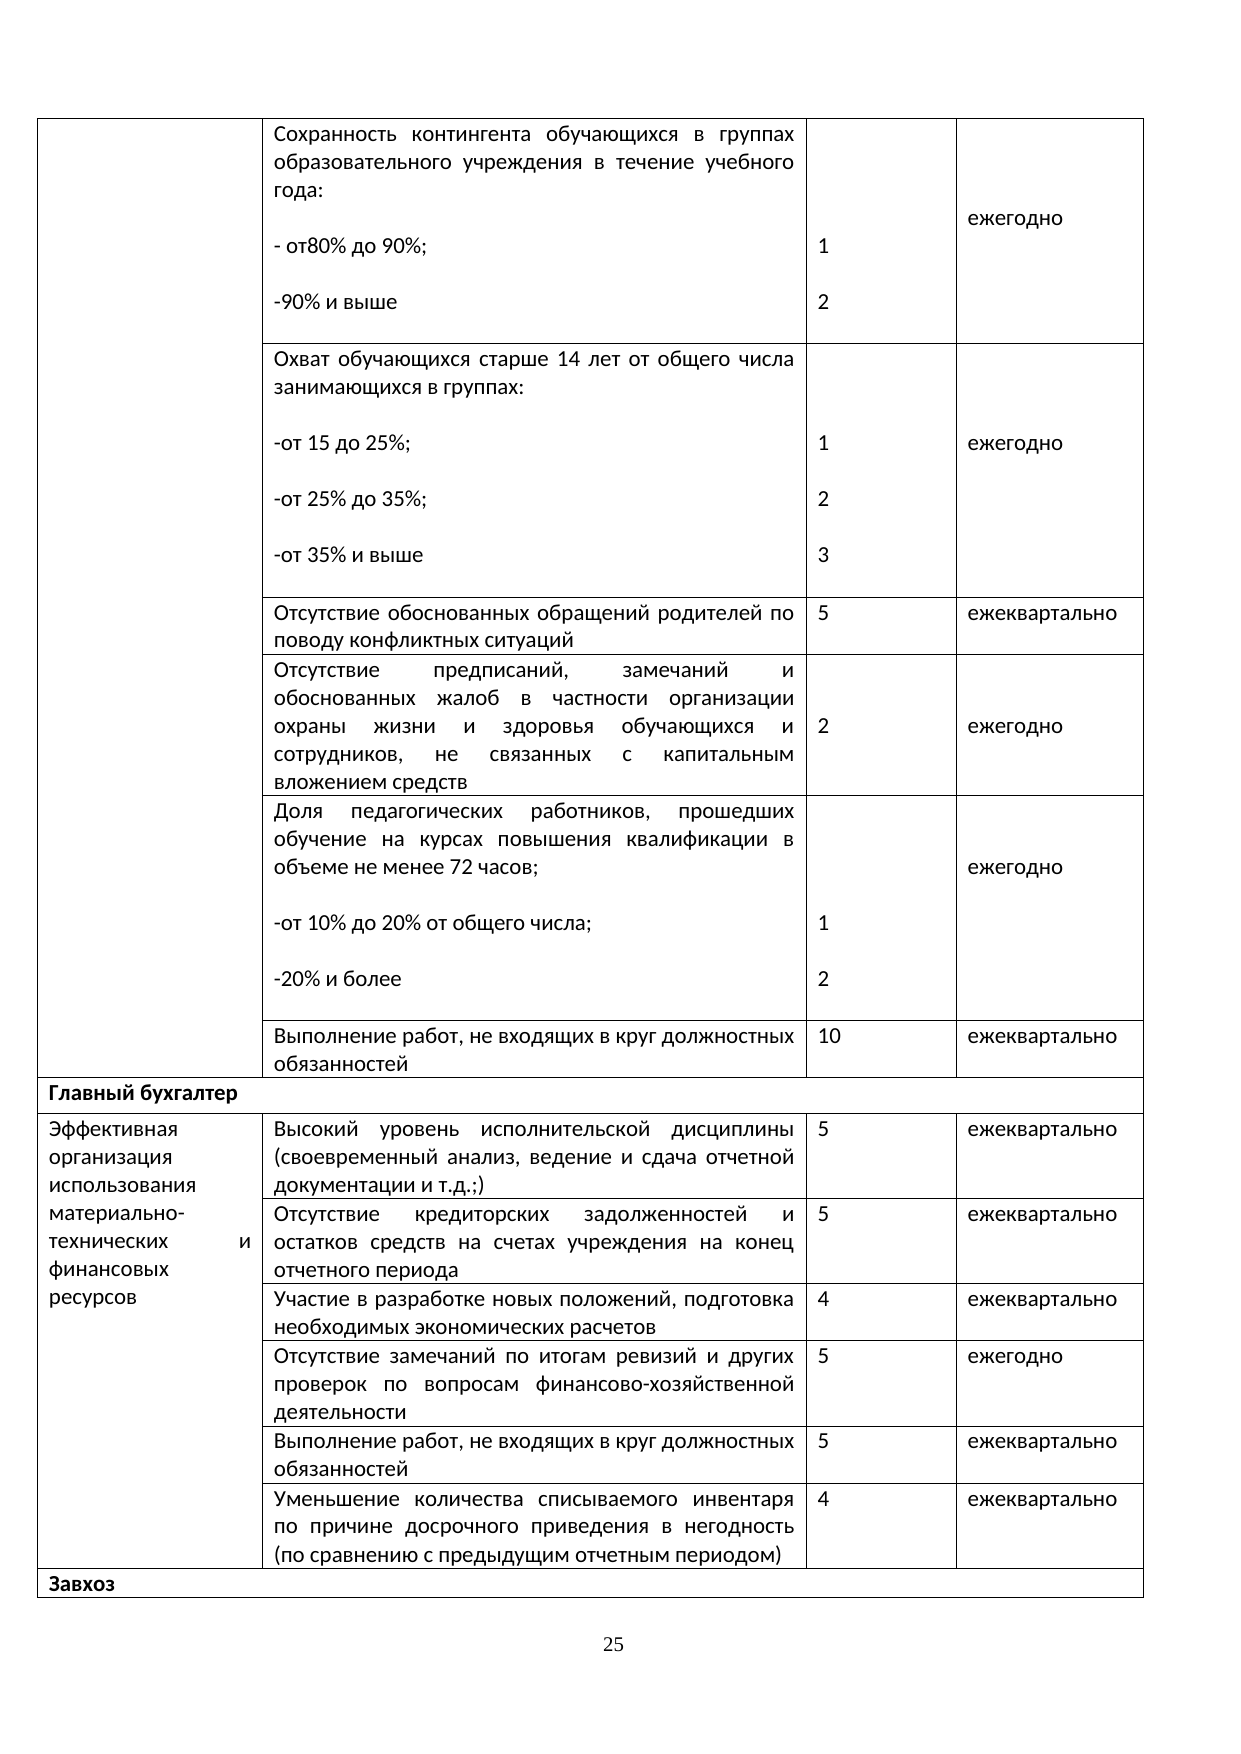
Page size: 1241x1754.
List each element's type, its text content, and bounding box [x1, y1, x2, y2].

table_cell 5 [807, 1427, 956, 1483]
table_cell Выполнение работ, не входящих в круг должностных обязанностей [263, 1427, 806, 1483]
table_cell ежеквартально [957, 598, 1143, 654]
table_cell Отсутствие замечаний по итогам ревизий и других проверок по вопросам финансово-хозяйственной деятельности [263, 1341, 806, 1426]
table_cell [38, 119, 262, 1077]
table_cell ежеквартально [957, 1284, 1143, 1340]
table_cell 5 [807, 598, 956, 654]
table_cell Выполнение работ, не входящих в круг должностных обязанностей [263, 1021, 806, 1077]
table_cell ежеквартально [957, 1021, 1143, 1077]
table_cell Охват обучающихся старше 14 лет от общего числа занимающихся в группах: -от 15 до 25%; -от 25% до 35%; -от 35% и выше [263, 344, 806, 597]
table_cell ежегодно [957, 1341, 1143, 1426]
table_cell Главный бухгалтер [38, 1078, 1143, 1113]
table_cell 4 [807, 1484, 956, 1568]
table_cell ежеквартально [957, 1114, 1143, 1198]
table_cell ежегодно [957, 119, 1143, 343]
table_cell Отсутствие предписаний, замечаний и обоснованных жалоб в частности организации охраны жизни и здоровья обучающихся и сотрудников, не связанных с капитальным вложением средств [263, 655, 806, 795]
table_cell Завхоз [38, 1569, 1143, 1597]
table_cell Высокий уровень исполнительской дисциплины (своевременный анализ, ведение и сдача отчетной документации и т.д.;) [263, 1114, 806, 1198]
table_cell Доля педагогических работников, прошедших обучение на курсах повышения квалификации в объеме не менее 72 часов; -от 10% до 20% от общего числа; -20% и более [263, 796, 806, 1020]
table_cell Отсутствие кредиторских задолженностей и остатков средств на счетах учреждения на конец отчетного периода [263, 1199, 806, 1283]
table_cell Уменьшение количества списываемого инвентаря по причине досрочного приведения в негодность (по сравнению с предыдущим отчетным периодом) [263, 1484, 806, 1568]
table_cell ежегодно [957, 796, 1143, 1020]
table_cell 4 [807, 1284, 956, 1340]
table_cell ежегодно [957, 344, 1143, 597]
table_cell 1 2 [807, 796, 956, 1020]
table_cell ежегодно [957, 655, 1143, 795]
table_cell 1 2 3 [807, 344, 956, 597]
table_cell 2 [807, 655, 956, 795]
table_cell ежеквартально [957, 1199, 1143, 1283]
table_cell Участие в разработке новых положений, подготовка необходимых экономических расчетов [263, 1284, 806, 1340]
table_cell 1 2 [807, 119, 956, 343]
table_cell 10 [807, 1021, 956, 1077]
table_cell Сохранность контингента обучающихся в группах образовательного учреждения в течение учебного года: - от80% до 90%; -90% и выше [263, 119, 806, 343]
table_cell Эффективная организация использования материально-технических и финансовых ресурсов [38, 1114, 262, 1568]
table_cell 5 [807, 1114, 956, 1198]
table_cell 5 [807, 1341, 956, 1426]
table_cell ежеквартально [957, 1484, 1143, 1568]
table_cell ежеквартально [957, 1427, 1143, 1483]
table_cell Отсутствие обоснованных обращений родителей по поводу конфликтных ситуаций [263, 598, 806, 654]
table_cell 5 [807, 1199, 956, 1283]
